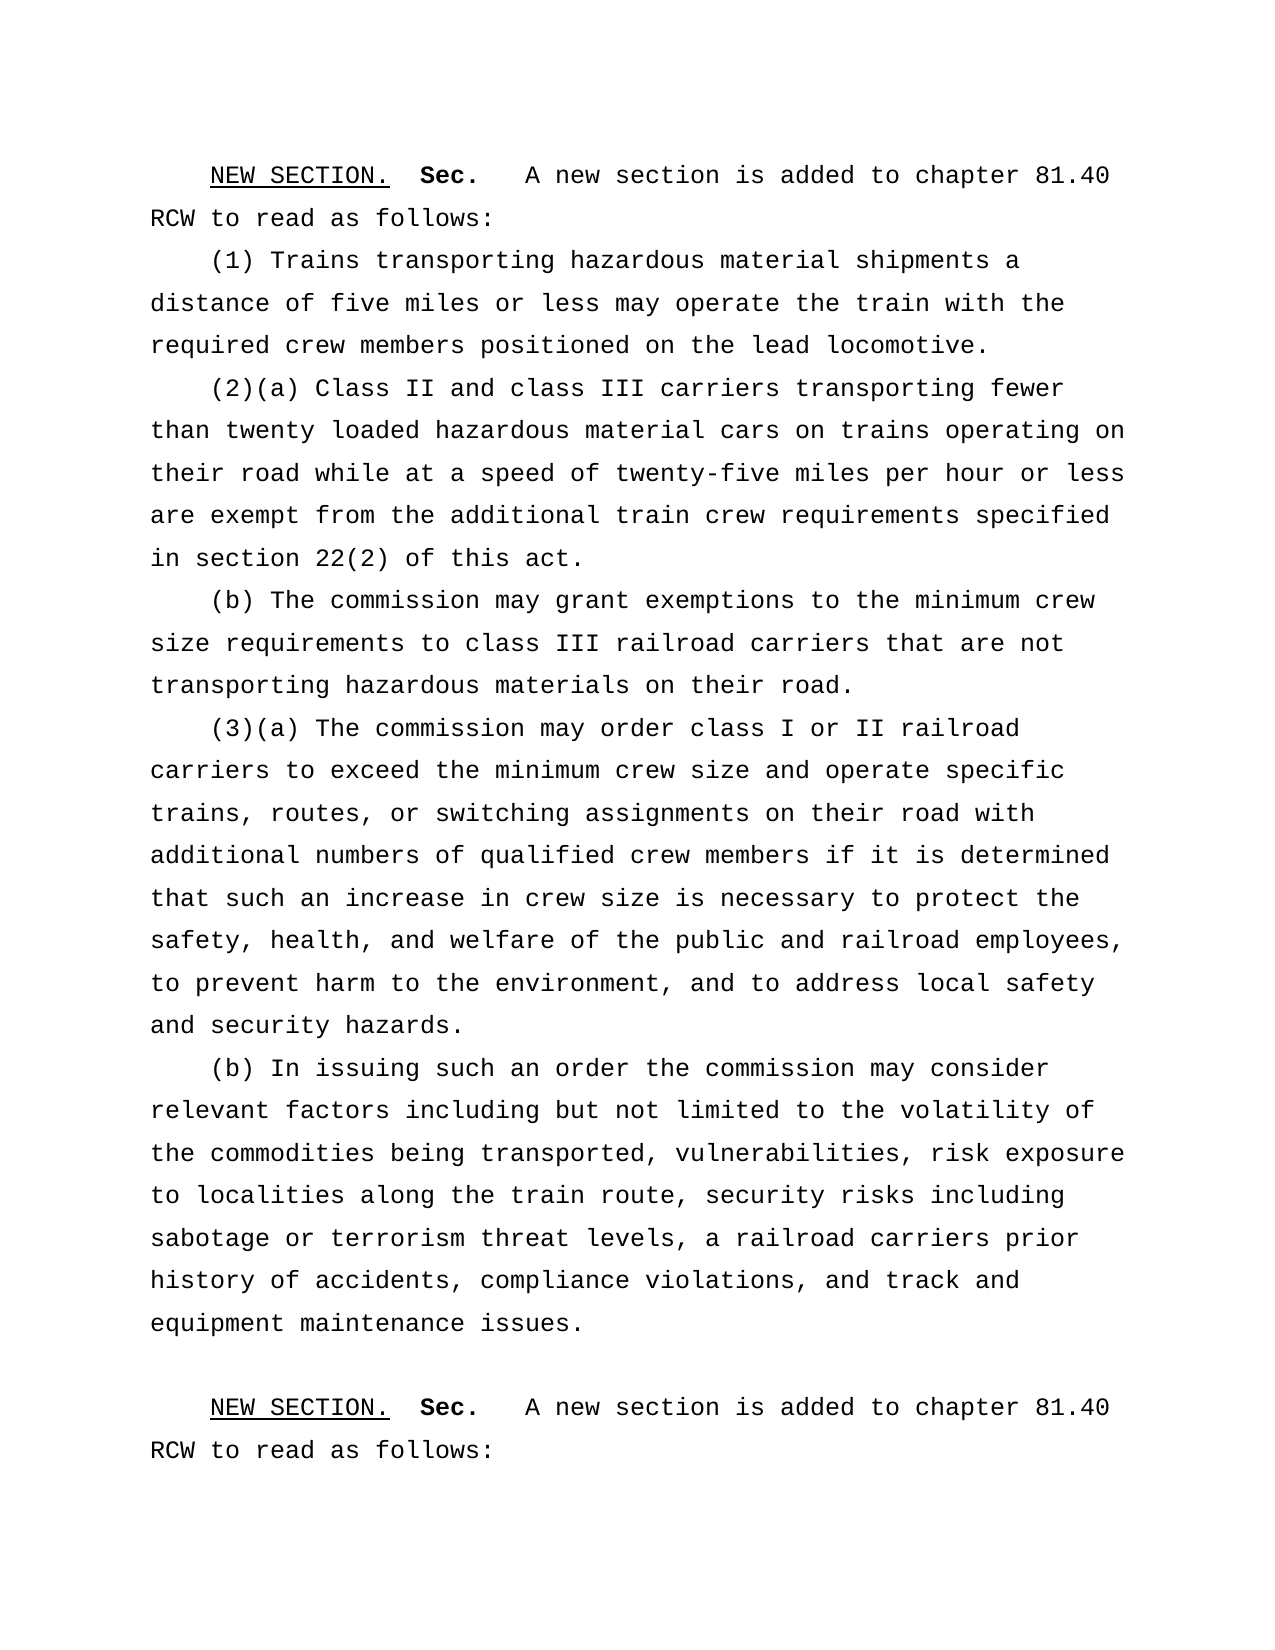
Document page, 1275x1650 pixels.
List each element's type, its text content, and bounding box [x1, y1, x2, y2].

text (b) The commission may grant exemptions to the minimum crew size requirements to class III railroad carriers that are not transporting hazardous materials on their road. [150, 575, 1125, 702]
text (3)(a) The commission may order class I or II railroad carriers to exceed the minimum crew size and operate specific trains, routes, or switching assignments on their road with additional numbers of qualified crew members if it is determined that such an increase in crew size is necessary to protect the safety, health, and welfare of the public and railroad employees, to prevent harm to the environment, and to address local safety and security hazards. [150, 702, 1125, 1042]
text (1) Trains transporting hazardous material shipments a distance of five miles or less may operate the train with the required crew members positioned on the lead locomotive. [150, 235, 1125, 362]
text (2)(a) Class II and class III carriers transporting fewer than twenty loaded hazardous material cars on trains operating on their road while at a speed of twenty-five miles per hour or less are exempt from the additional train crew requirements specified in section 22(2) of this act. [150, 362, 1125, 575]
text NEW SECTION. Sec. A new section is added to chapter 81.40 RCW to read as follows: [150, 150, 1125, 235]
text (b) In issuing such an order the commission may consider relevant factors including but not limited to the volatility of the commodities being transported, vulnerabilities, risk exposure to localities along the train route, security risks including sabotage or terrorism threat levels, a railroad carriers prior history of accidents, compliance violations, and track and equipment maintenance issues. [150, 1042, 1125, 1340]
text NEW SECTION. Sec. A new section is added to chapter 81.40 RCW to read as follows: [150, 1382, 1125, 1467]
